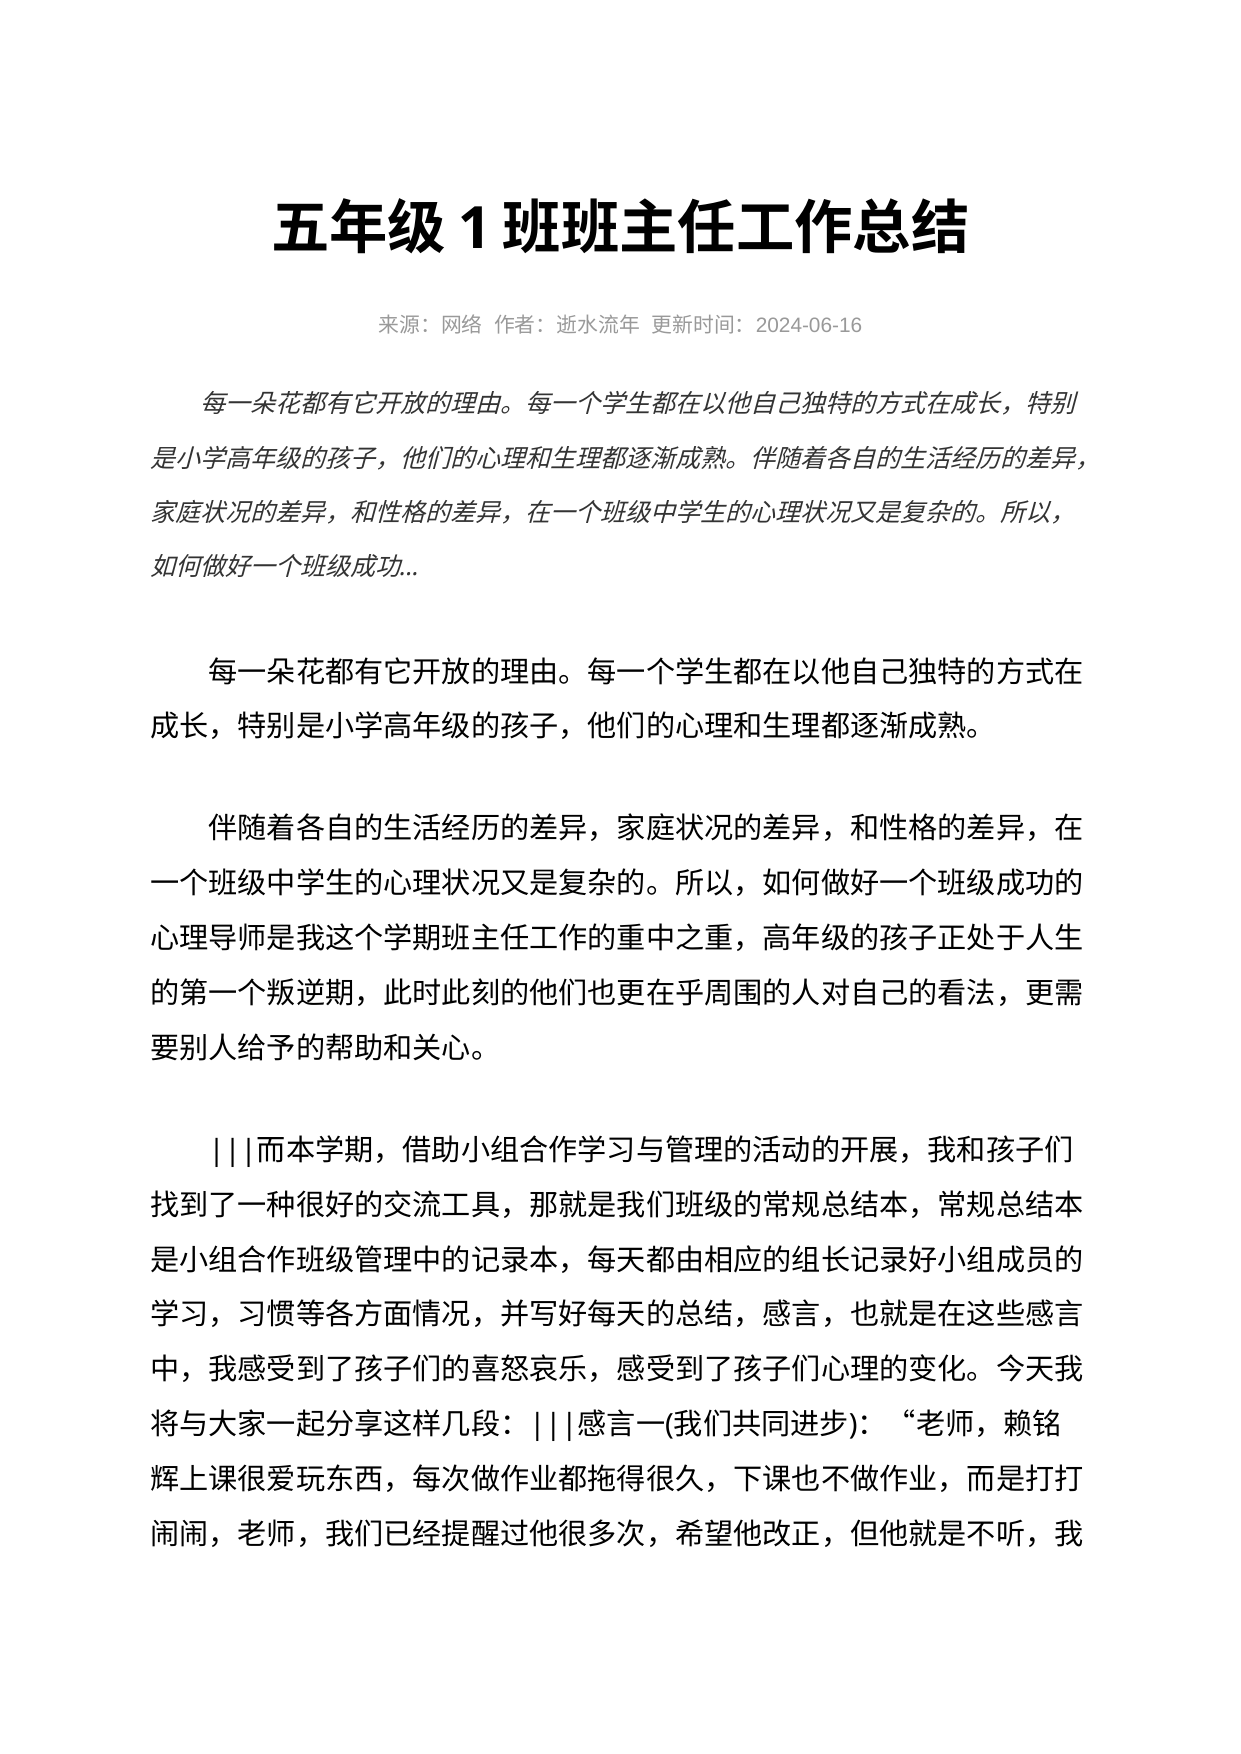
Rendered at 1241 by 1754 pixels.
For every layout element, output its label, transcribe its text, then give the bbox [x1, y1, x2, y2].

text 伴随着各自的生活经历的差异，家庭状况的差异，和性格的差异，在一个班级中学生的心理状况又是复杂的。所以，如何做好一个班级成功的心理导师是我这个学期班主任工作的重中之重，高年级的孩子正处于人生的第一个叛逆期，此时此刻的他们也更在乎周围的人对自己的看法，更需要别人给予的帮助和关心。 [150, 805, 1090, 1067]
text 每一朵花都有它开放的理由。每一个学生都在以他自己独特的方式在成长，特别是小学高年级的孩子，他们的心理和生理都逐渐成熟。 [150, 648, 1090, 745]
subtitle 五年级1班班主任工作总结 [150, 181, 1090, 266]
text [150, 1126, 1090, 1553]
text 来源：网络 作者：逝水流年 更新时间：2024-06-16 [150, 313, 1090, 337]
text 每一朵花都有它开放的理由。每一个学生都在以他自己独特的方式在成长，特别是小学高年级的孩子，他们的心理和生理都逐渐成熟。伴随着各自的生活经历的差异，家庭状况的差异，和性格的差异，在一个班级中学生的心理状况又是复杂的。所以，如何做好一个班级成功... [150, 384, 1090, 583]
